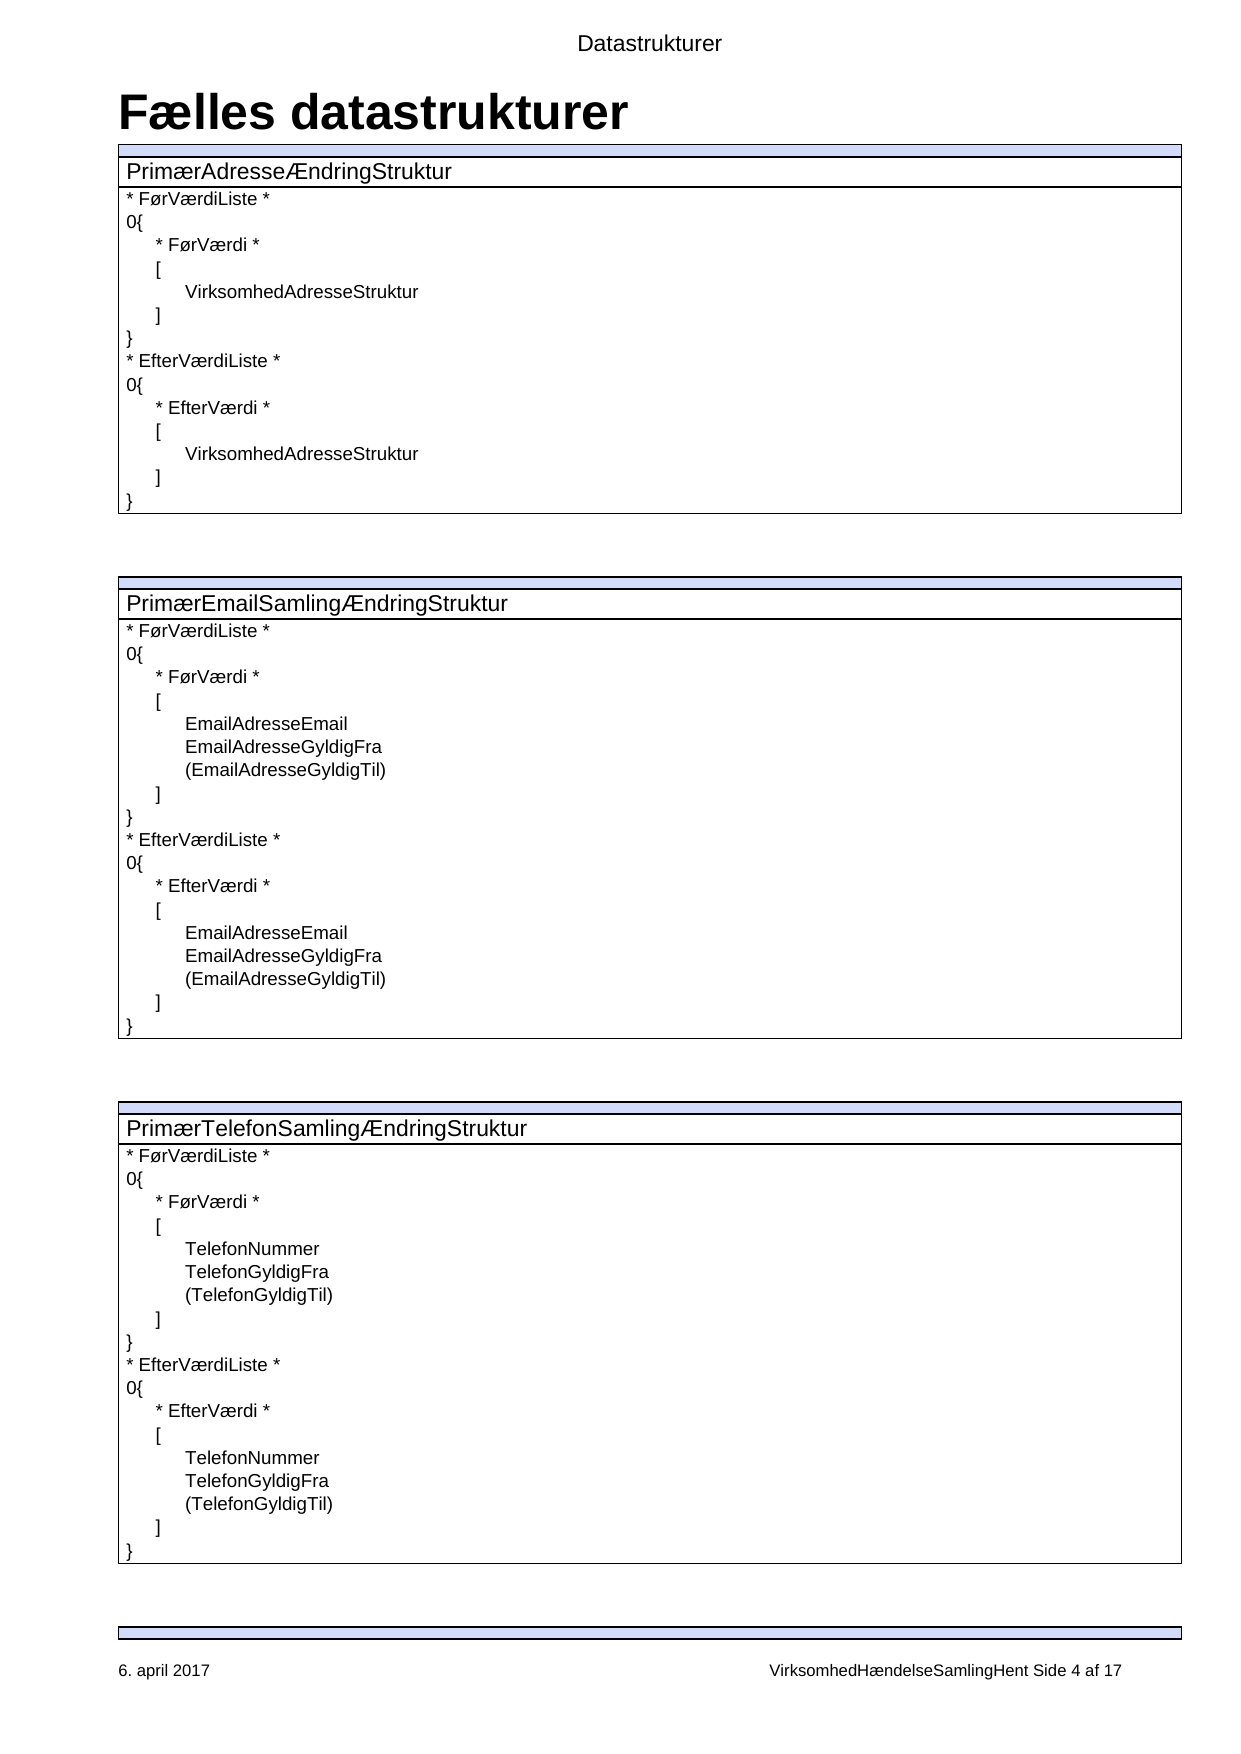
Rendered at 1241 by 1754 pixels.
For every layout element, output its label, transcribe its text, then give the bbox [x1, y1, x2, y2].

table_cell * FørVærdiListe * 0{ * FørVærdi * [ EmailAdresseEmail EmailAdresseGyldigFra (EmailAdresseGyldigTil) ] } * EfterVærdiListe * 0{ * EfterVærdi * [ EmailAdresseEmail EmailAdresseGyldigFra (EmailAdresseGyldigTil) ] } [119, 620, 1181, 1038]
table_cell PrimærTelefonSamlingÆndringStruktur [119, 1115, 1181, 1143]
table_header [119, 1103, 1181, 1113]
table_cell * FørVærdiListe * 0{ * FørVærdi * [ VirksomhedAdresseStruktur ] } * EfterVærdiListe * 0{ * EfterVærdi * [ VirksomhedAdresseStruktur ] } [119, 188, 1181, 513]
table_cell PrimærEmailSamlingÆndringStruktur [119, 590, 1181, 618]
table_cell PrimærAdresseÆndringStruktur [119, 158, 1181, 186]
table_header [119, 145, 1181, 156]
text Fælles datastrukturer [118, 82, 1181, 140]
table_header [119, 578, 1181, 588]
table_cell * FørVærdiListe * 0{ * FørVærdi * [ TelefonNummer TelefonGyldigFra (TelefonGyldigTil) ] } * EfterVærdiListe * 0{ * EfterVærdi * [ TelefonNummer TelefonGyldigFra (TelefonGyldigTil) ] } [119, 1145, 1181, 1563]
table_header [119, 1628, 1181, 1638]
